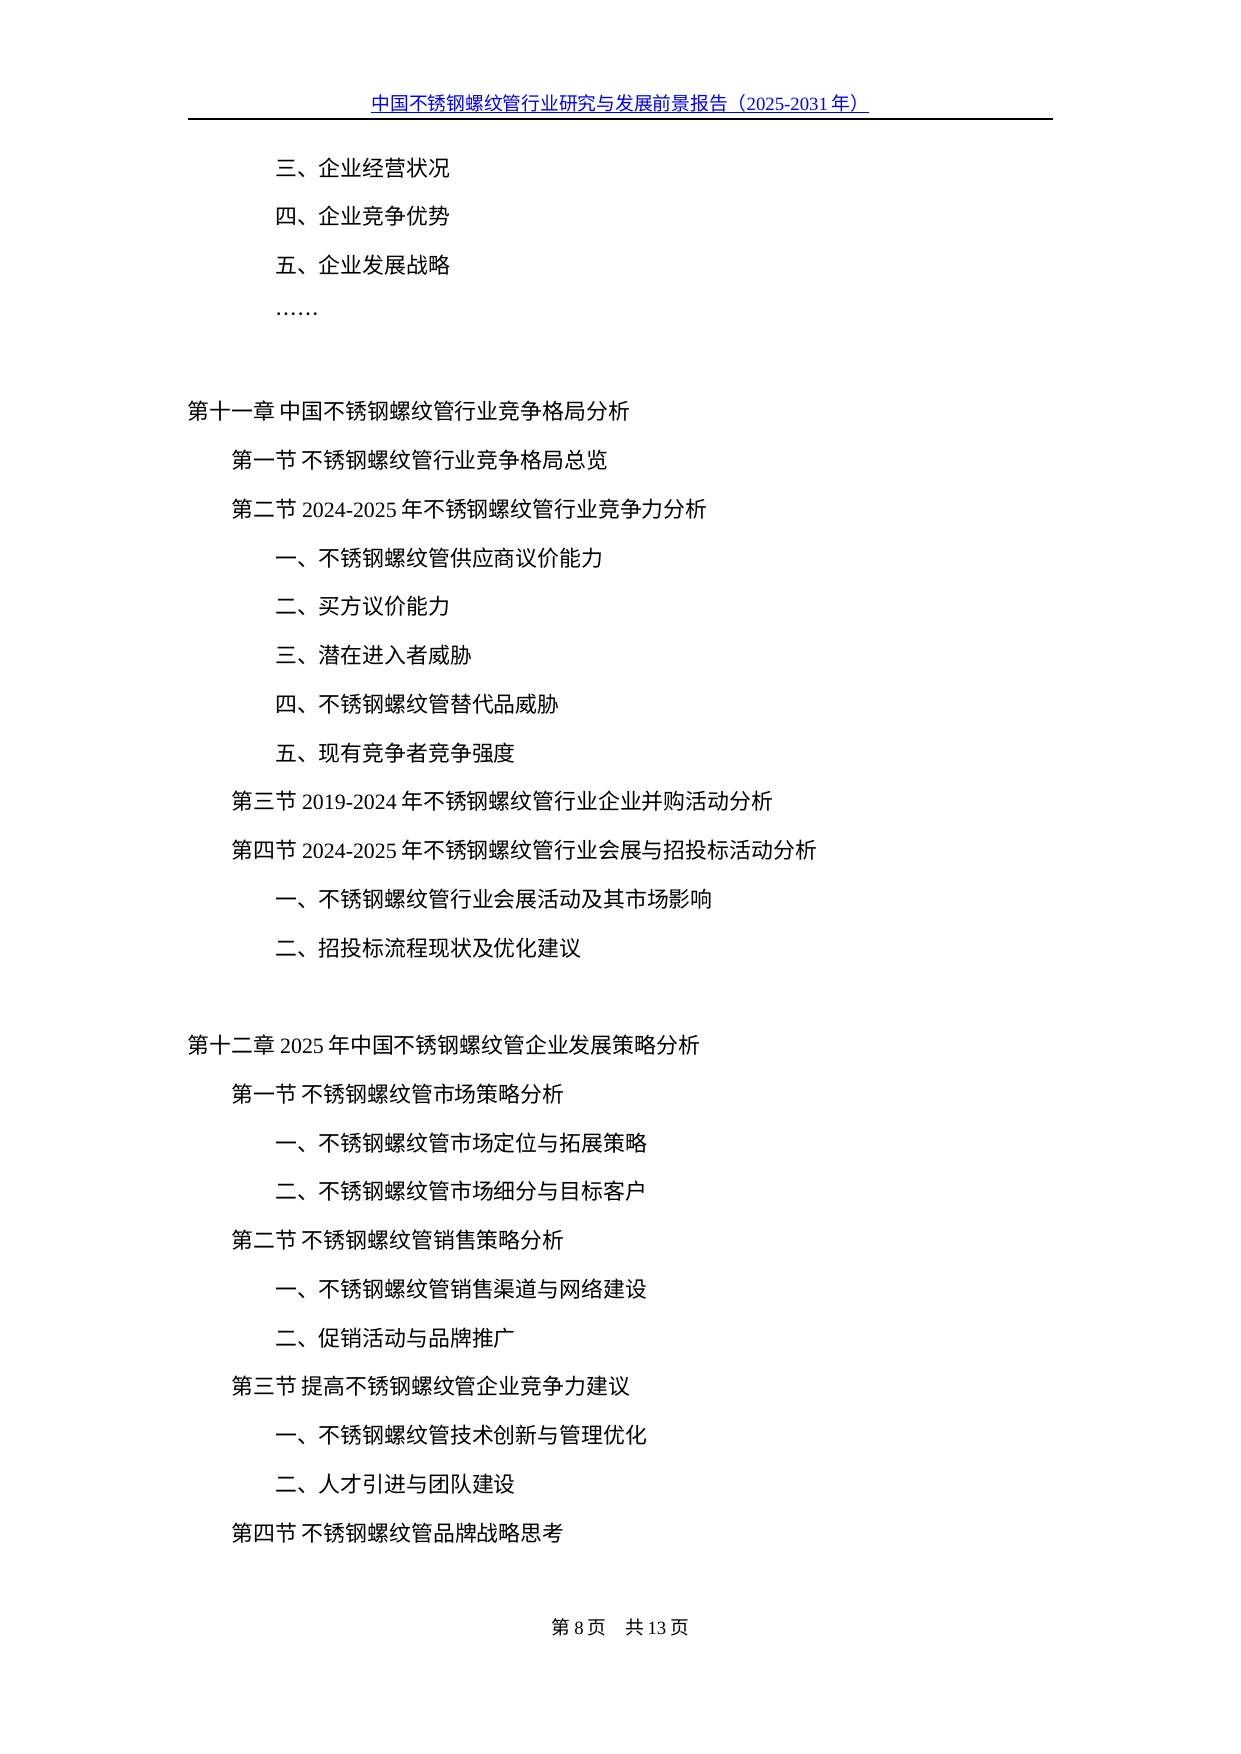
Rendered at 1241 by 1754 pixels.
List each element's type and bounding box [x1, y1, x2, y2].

text [187, 150, 1053, 1548]
